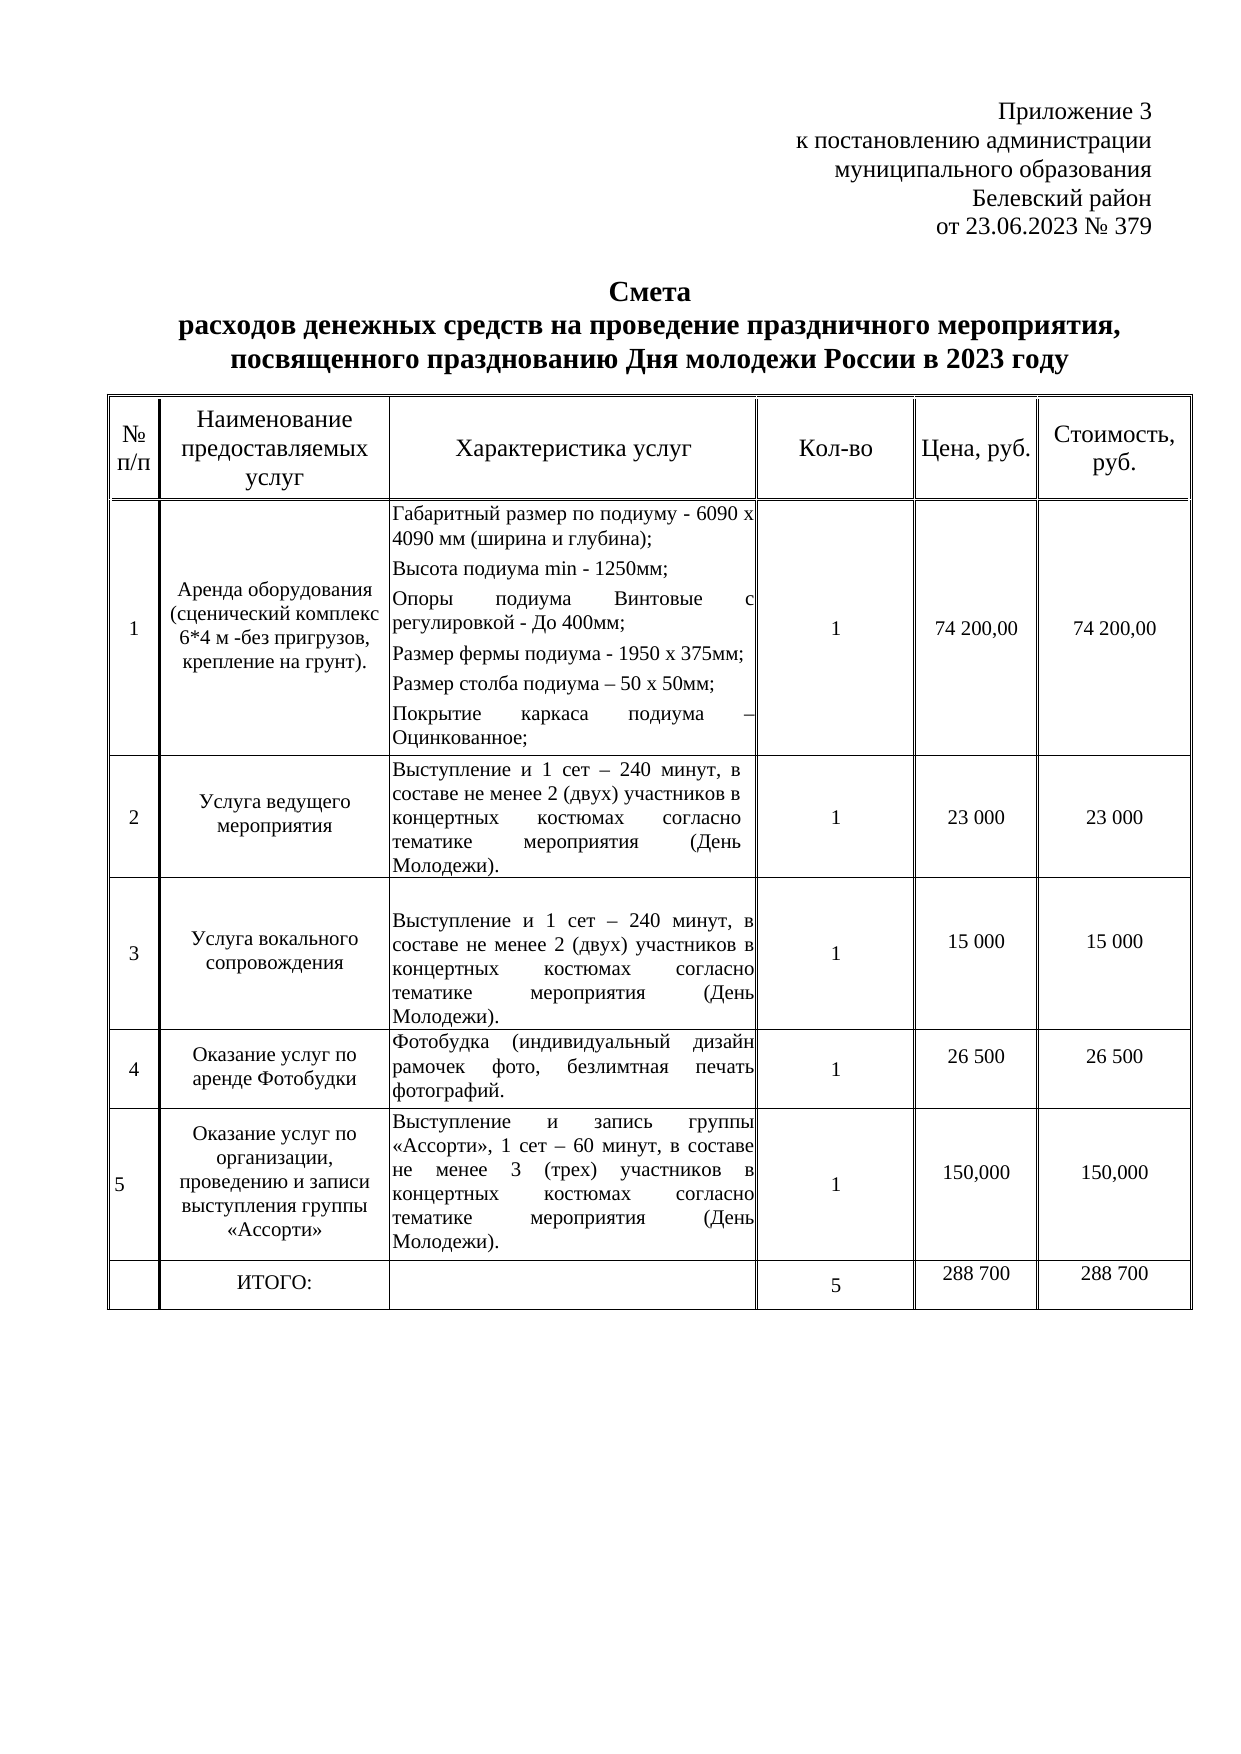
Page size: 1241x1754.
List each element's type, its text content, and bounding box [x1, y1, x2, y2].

table_cell Выступление и 1 сет – 240 минут, в составе не менее 2 (двух) участников в концертных костюмах согласно тематике мероприятия (День Молодежи). [390, 878, 755, 1028]
table_cell ИТОГО: [161, 1261, 389, 1309]
table_cell 5 [110, 1109, 158, 1259]
table_cell Фотобудка (индивидуальный дизайн рамочек фото, безлимтная печать фотографий. [390, 1030, 755, 1108]
table_cell Оказание услуг по организации, проведению и записи выступления группы «Ассорти» [161, 1109, 389, 1259]
table_cell 288 700 [916, 1261, 1036, 1309]
text Белевский район [148, 183, 1152, 211]
table_cell [390, 1261, 755, 1309]
text Смета [148, 274, 1152, 307]
table_cell 74 200,00 [916, 501, 1036, 755]
table_header Наименование предоставляемых услуг [159, 397, 389, 498]
table_cell 23 000 [916, 756, 1036, 877]
text Приложение 3 [148, 96, 1152, 125]
table_cell Оказание услуг по аренде Фотобудки [161, 1030, 389, 1108]
table_header Цена, руб. [915, 397, 1038, 498]
table_cell Услуга вокального сопровождения [161, 878, 389, 1028]
table_cell 23 000 [1039, 756, 1190, 877]
table_cell Выступление и запись группы «Ассорти», 1 сет – 60 минут, в составе не менее 3 (трех) участников в концертных костюмах согласно тематике мероприятия (День Молодежи). [390, 1109, 755, 1259]
table_cell 150,000 [1039, 1109, 1190, 1259]
table_cell Аренда оборудования (сценический комплекс 6*4 м -без пригрузов, крепление на грунт). [161, 501, 389, 755]
table_cell 15 000 [916, 878, 1036, 1028]
table_header Кол-во [757, 397, 914, 498]
table_cell Габаритный размер по подиуму - 6090 х 4090 мм (ширина и глубина); Высота подиума min - 1250мм; Опоры подиума Винтовые с регулировкой - До 400мм; Размер фермы подиума - 1950 x 375мм; Размер столба подиума – 50 х 50мм; Покрытие каркаса подиума – Оцинкованное; [390, 501, 755, 755]
table_cell 74 200,00 [1039, 498, 1190, 755]
table_header Характеристика услуг [390, 397, 757, 498]
table_cell 4 [110, 1030, 158, 1108]
table_cell 3 [110, 878, 158, 1028]
table_cell 150,000 [916, 1109, 1036, 1259]
table_cell 26 500 [1039, 1030, 1190, 1108]
table_cell [110, 1261, 158, 1309]
table_cell 1 [758, 878, 913, 1028]
table_cell 2 [110, 756, 158, 877]
text муниципального образования [148, 154, 1152, 183]
table_cell Выступление и 1 сет – 240 минут, в составе не менее 2 (двух) участников в концертных костюмах согласно тематике мероприятия (День Молодежи). [390, 756, 755, 877]
table_cell 1 [758, 756, 913, 877]
table_cell Услуга ведущего мероприятия [161, 756, 389, 877]
text к постановлению администрации [148, 125, 1152, 154]
table_cell 15 000 [1039, 878, 1190, 1028]
table_header № п/п [110, 397, 159, 498]
text от 23.06.2023 № 379 [148, 211, 1152, 240]
table_cell 1 [758, 1109, 913, 1259]
table_cell 26 500 [916, 1030, 1036, 1108]
table_cell 5 [758, 1261, 913, 1309]
text расходов денежных средств на проведение праздничного мероприятия, посвященного празднованию Дня молодежи России в 2023 году [148, 307, 1152, 374]
table_cell 1 [758, 501, 913, 755]
table_header Стоимость, руб. [1038, 397, 1190, 498]
table_cell 1 [110, 498, 158, 755]
table_cell 1 [758, 1030, 913, 1108]
table_cell 288 700 [1039, 1261, 1190, 1309]
